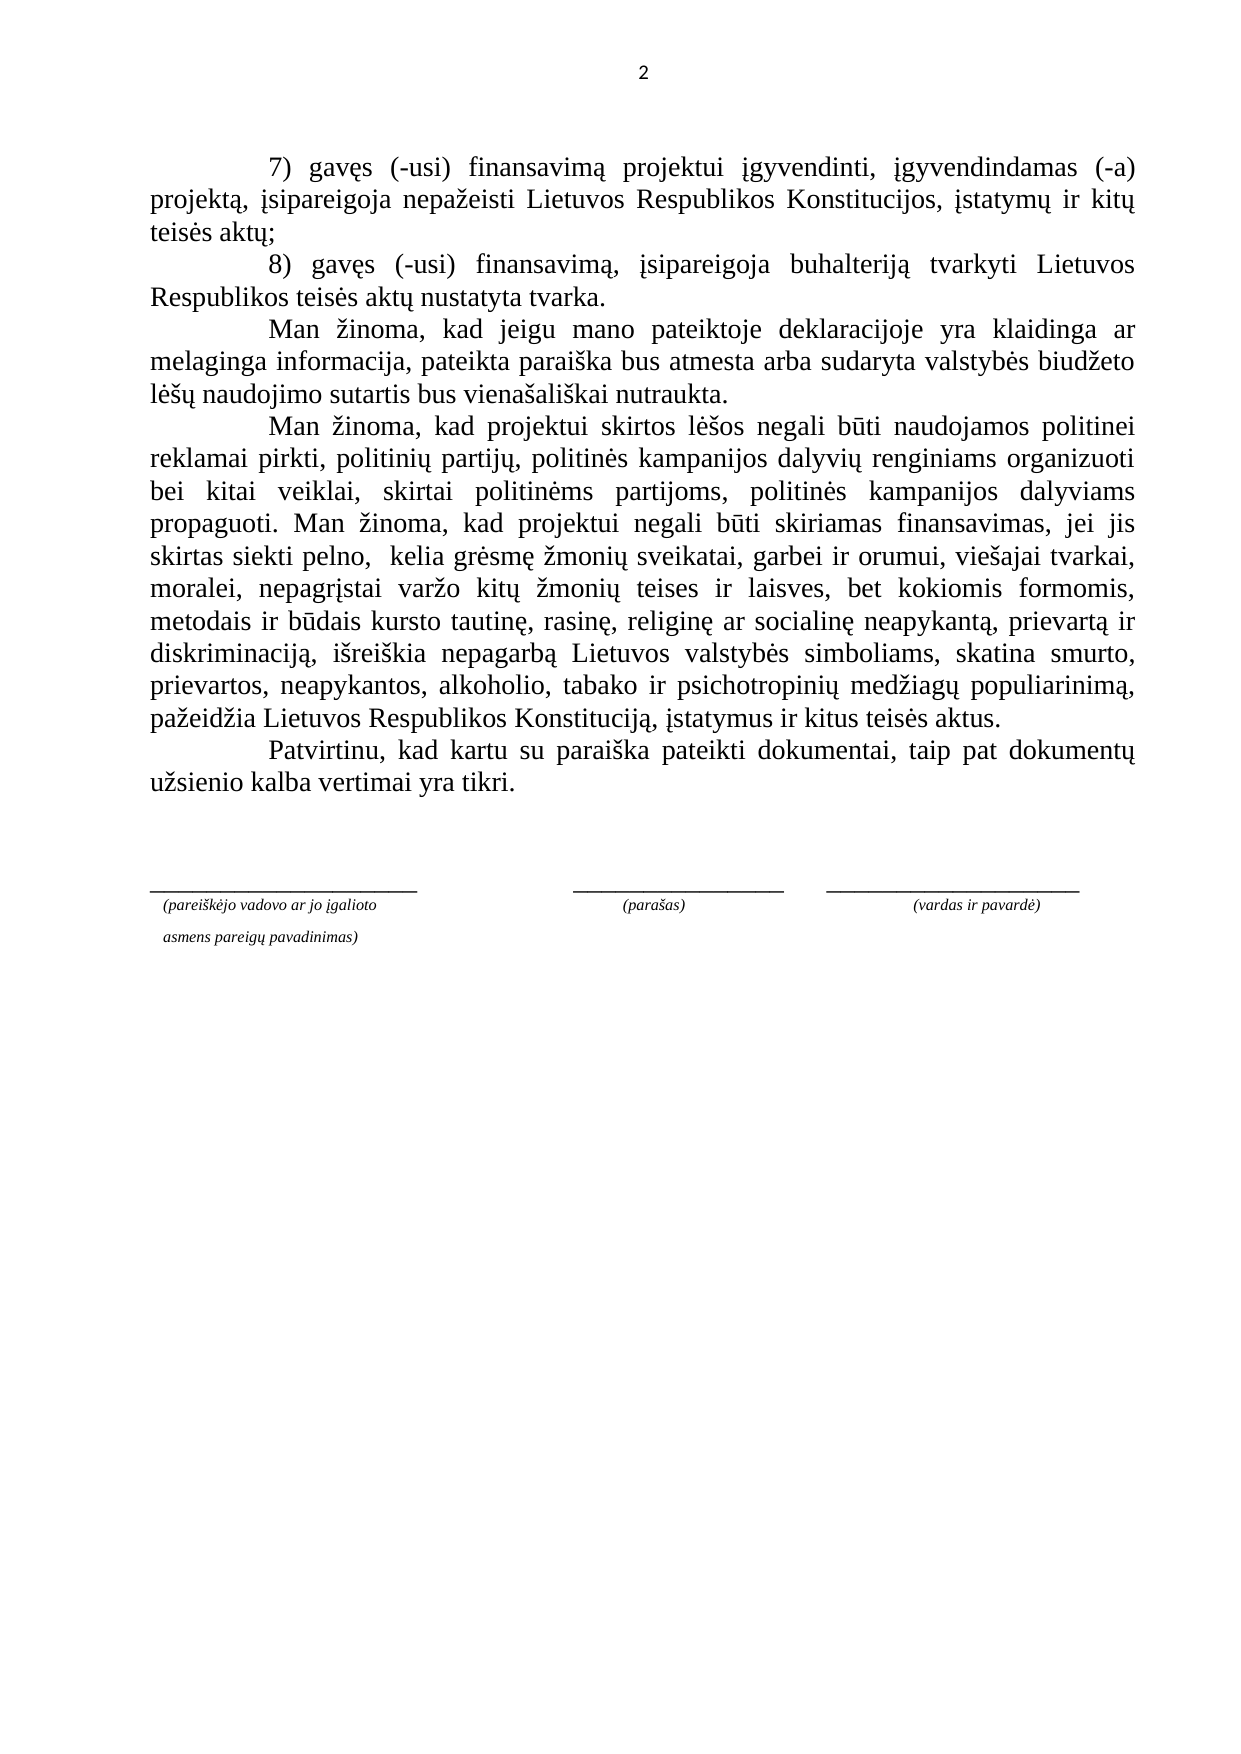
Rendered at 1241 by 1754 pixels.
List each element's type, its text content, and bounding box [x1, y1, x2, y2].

text 8) gavęs (-usi) finansavimą, įsipareigoja buhalteriją tvarkyti Lietuvos Respublikos teisės aktų nustatyta tvarka. [150, 247, 1137, 312]
text 7) gavęs (-usi) finansavimą projektui įgyvendinti, įgyvendindamas (-a) projektą, įsipareigoja nepažeisti Lietuvos Respublikos Konstitucijos, įstatymų ir kitų teisės aktų; [150, 150, 1137, 247]
text Man žinoma, kad jeigu mano pateiktoje deklaracijoje yra klaidinga ar melaginga informacija, pateikta paraiška bus atmesta arba sudaryta valstybės biudžeto lėšų naudojimo sutartis bus vienašališkai nutraukta. [150, 312, 1137, 409]
text Man žinoma, kad projektui skirtos lėšos negali būti naudojamos politinei reklamai pirkti, politinių partijų, politinės kampanijos dalyvių renginiams organizuoti bei kitai veiklai, skirtai politinėms partijoms, politinės kampanijos dalyviams propaguoti. Man žinoma, kad projektui negali būti skiriamas finansavimas, jei jis skirtas siekti pelno, kelia grėsmę žmonių sveikatai, garbei ir orumui, viešajai tvarkai, moralei, nepagrįstai varžo kitų žmonių teises ir laisves, bet kokiomis formomis, metodais ir būdais kursto tautinę, rasinę, religinę ar socialinę neapykantą, prievartą ir diskriminaciją, išreiškia nepagarbą Lietuvos valstybės simboliams, skatina smurto, prievartos, neapykantos, alkoholio, tabako ir psichotropinių medžiagų populiarinimą, pažeidžia Lietuvos Respublikos Konstituciją, įstatymus ir kitus teisės aktus. [150, 409, 1137, 733]
text (pareiškėjo vadovo ar jo įgalioto (parašas) (vardas ir pavardė) [150, 895, 1137, 927]
text ___________________ _______________ __________________ [150, 863, 1137, 895]
text Patvirtinu, kad kartu su paraiška pateikti dokumentai, taip pat dokumentų užsienio kalba vertimai yra tikri. [150, 733, 1137, 798]
text asmens pareigų pavadinimas) [150, 927, 1137, 960]
